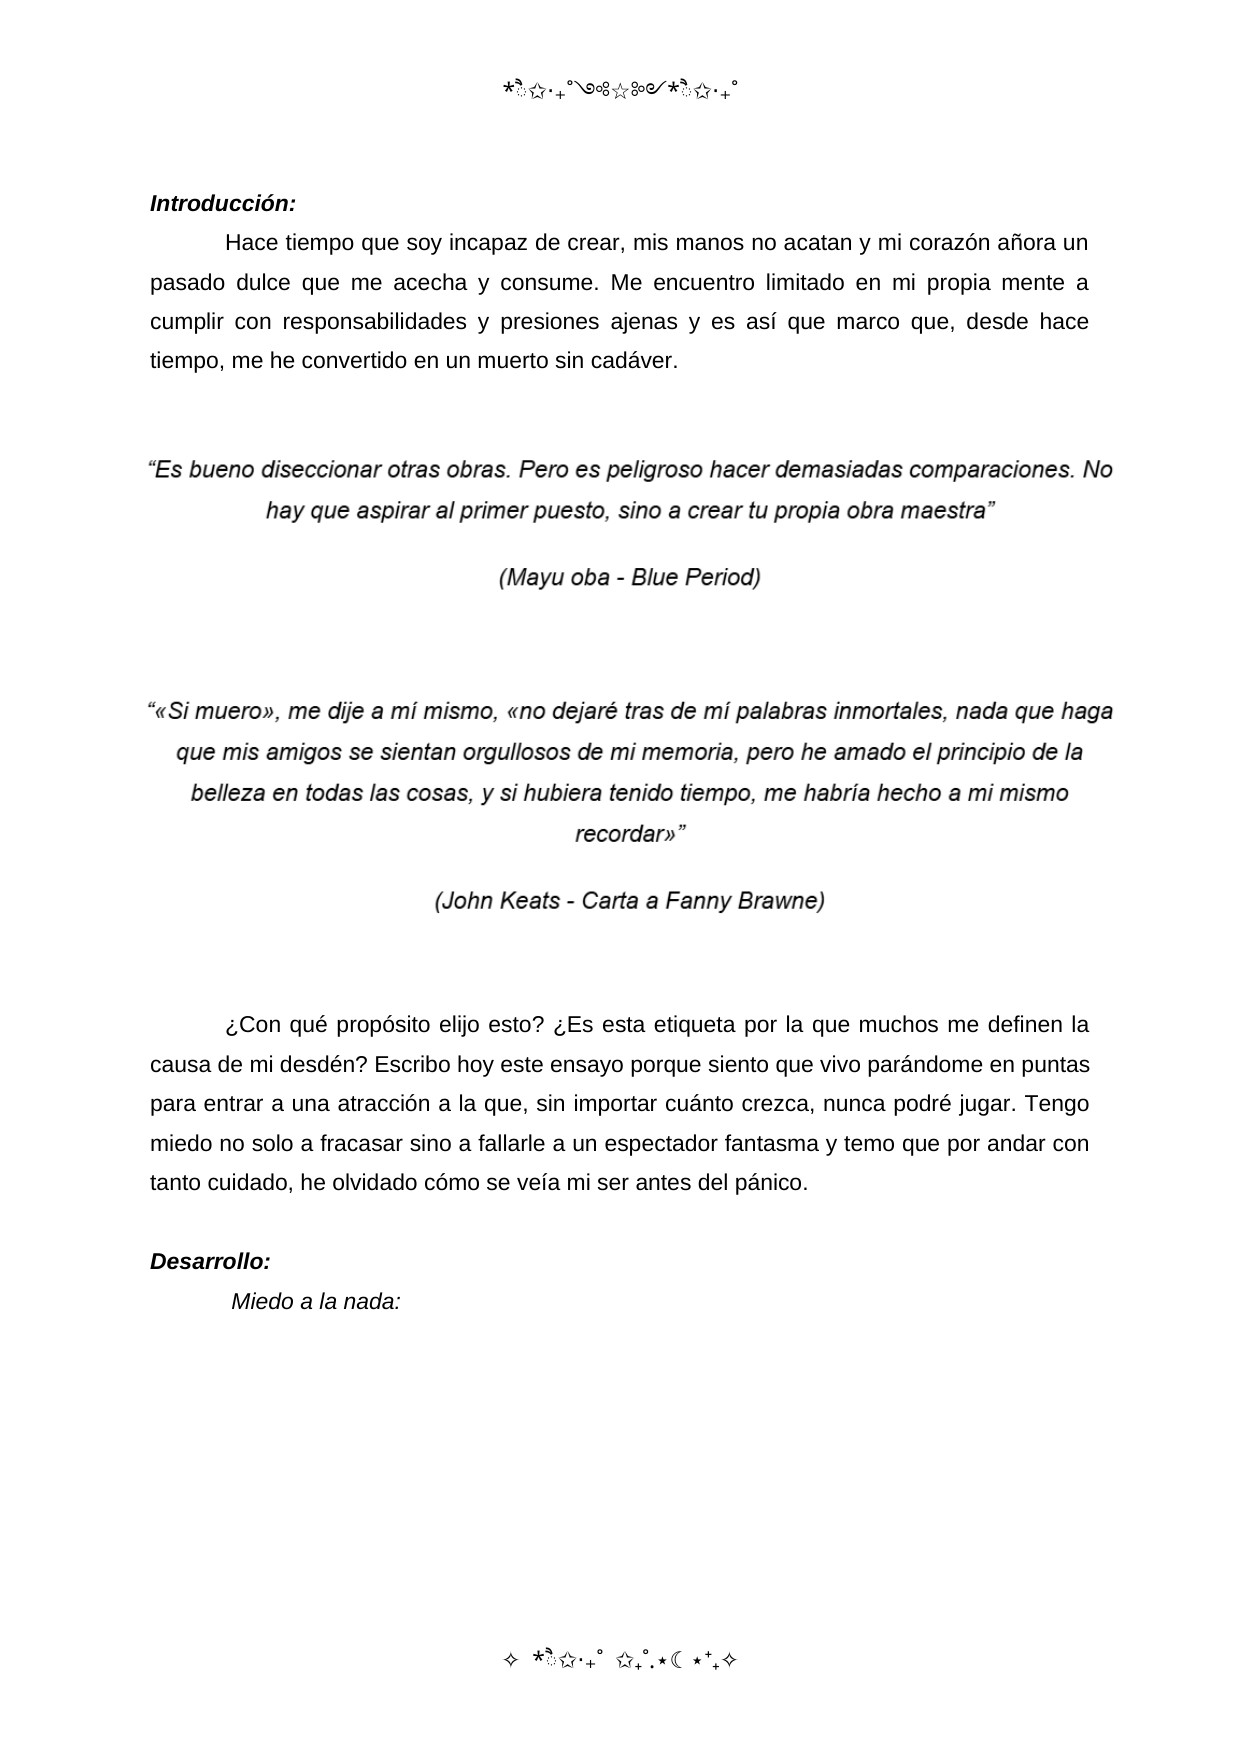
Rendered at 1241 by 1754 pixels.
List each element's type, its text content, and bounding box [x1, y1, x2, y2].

picture [107, 412, 1159, 927]
text Hace tiempo que soy incapaz de crear, mis manos no acatan y mi corazón añora un pasado dulce que me acecha y consume. Me encuentro limitado en mi propia mente a cumplir con responsabilidades y presiones ajenas y es así que marco que, desde hace tiempo, me he convertido en un muerto sin cadáver. [150, 229, 1090, 374]
text ¿Con qué propósito elijo esto? ¿Es esta etiqueta por la que muchos me definen la causa de mi desdén? Escribo hoy este ensayo porque siento que vivo parándome en puntas para entrar a una atracción a la que, sin importar cuánto crezca, nunca podré jugar. Tengo miedo no solo a fracasar sino a fallarle a un espectador fantasma y temo que por andar con tanto cuidado, he olvidado cómo se veía mi ser antes del pánico. [150, 1011, 1090, 1196]
text Desarrollo: [150, 1248, 1090, 1275]
text Miedo a la nada: [225, 1288, 1090, 1314]
text Introducción: [150, 189, 1090, 216]
